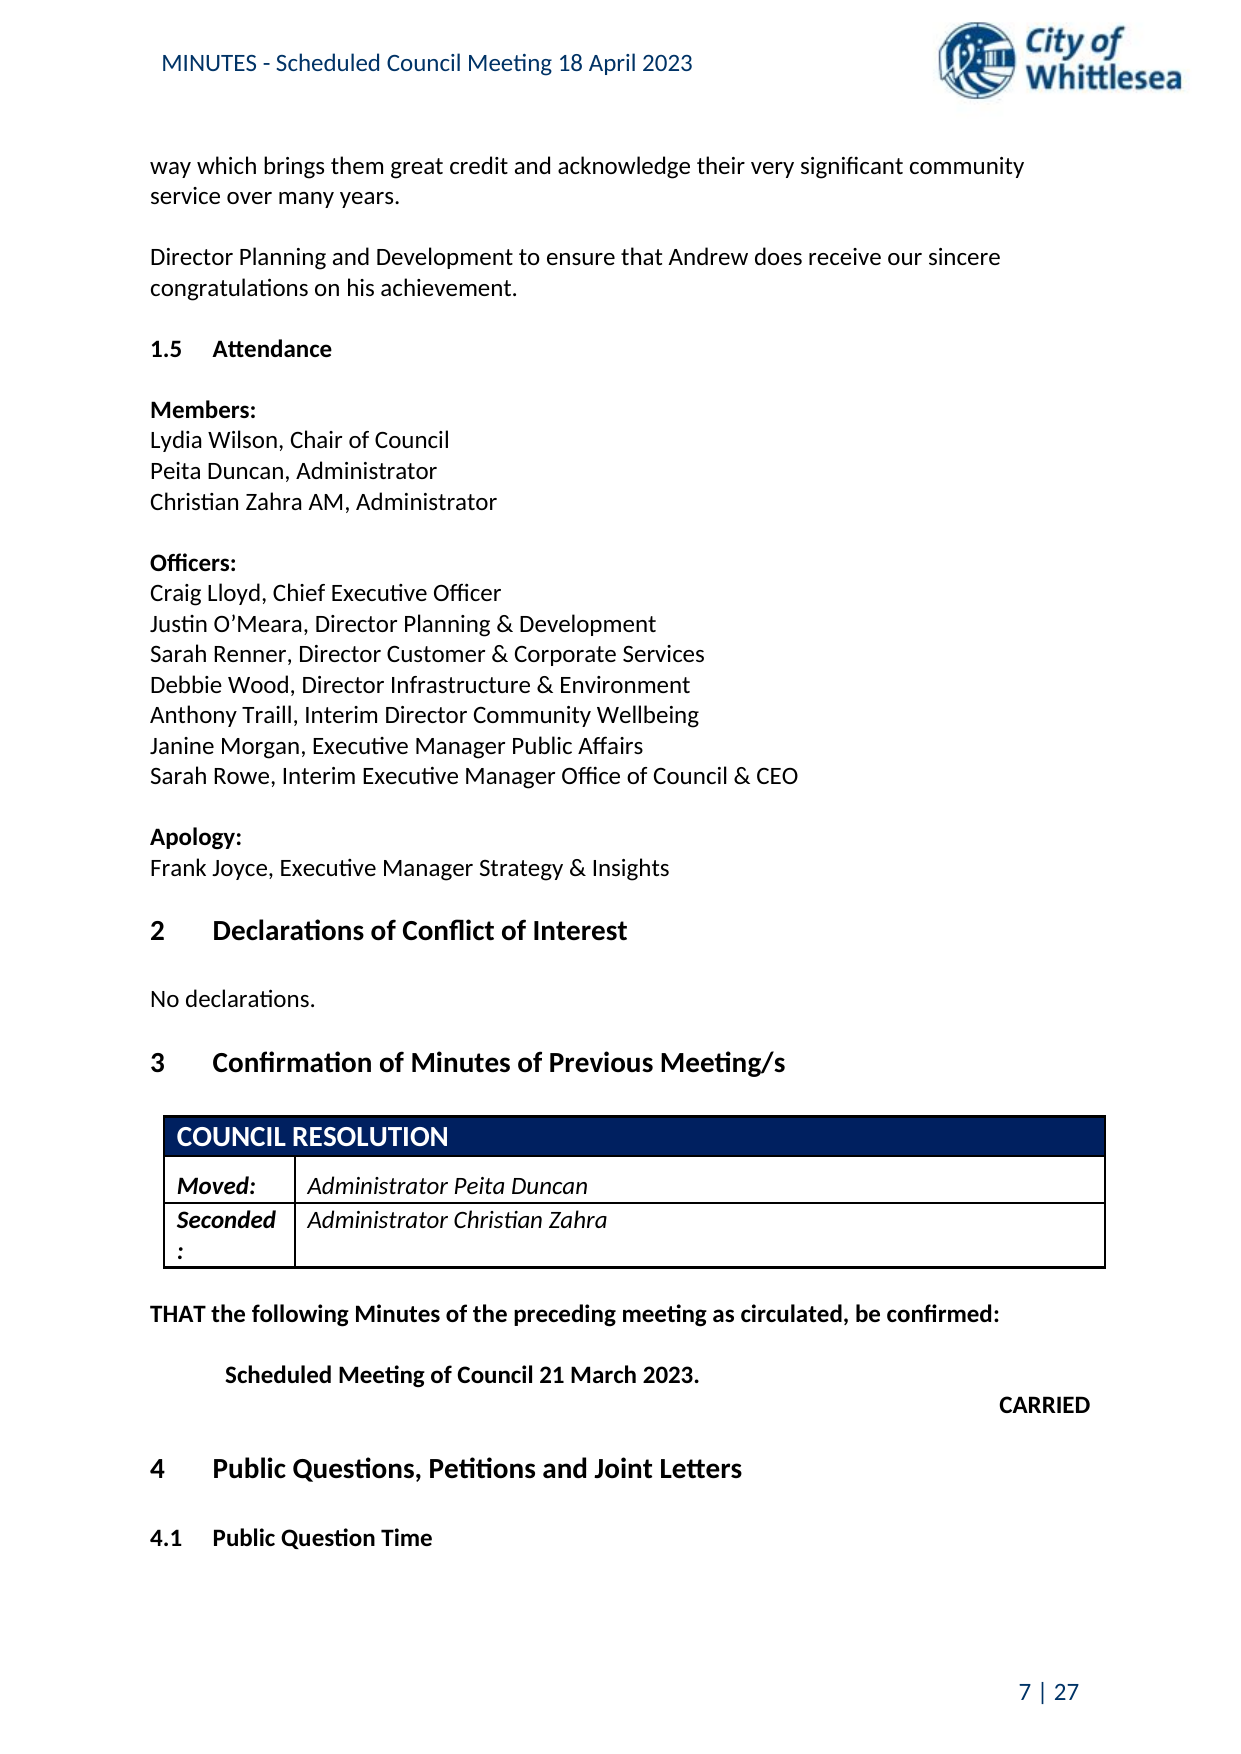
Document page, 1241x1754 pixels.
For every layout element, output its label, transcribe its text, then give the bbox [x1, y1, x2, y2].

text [150, 150, 1090, 211]
table_cell Administrator Peita Duncan [296, 1157, 1104, 1202]
text 3 Confirmation of Minutes of Previous Meeting/s [150, 1044, 1090, 1080]
picture [0, 0, 1241, 127]
text Frank Joyce, Executive Manager Strategy & Insights [150, 852, 1090, 882]
table_cell Moved: [165, 1157, 294, 1202]
text Craig Lloyd, Chief Executive Officer [150, 577, 1090, 608]
text Lydia Wilson, Chair of Council [150, 425, 1090, 455]
text CARRIED [150, 1389, 1090, 1420]
text Anthony Traill, Interim Director Community Wellbeing [150, 699, 1090, 730]
text Members: [150, 394, 1090, 425]
text Director Planning and Development to ensure that Andrew does receive our sincere congratulations on his achievement. [150, 242, 1090, 303]
text Apology: [150, 821, 1090, 852]
text Justin O’Meara, Director Planning & Development [150, 608, 1090, 638]
text Officers: [150, 547, 1090, 577]
text Peita Duncan, Administrator [150, 455, 1090, 486]
text Debbie Wood, Director Infrastructure & Environment [150, 669, 1090, 699]
text 1.5 Attendance [150, 333, 1090, 364]
text 4 Public Questions, Petitions and Joint Letters [150, 1450, 1090, 1486]
text 2 Declarations of Conflict of Interest [150, 912, 1090, 947]
text Scheduled Meeting of Council 21 March 2023. [150, 1359, 1090, 1389]
text Christian Zahra AM, Administrator [150, 486, 1090, 516]
text Sarah Renner, Director Customer & Corporate Services [150, 638, 1090, 669]
text Janine Morgan, Executive Manager Public Affairs [150, 730, 1090, 760]
text THAT the following Minutes of the preceding meeting as circulated, be confirmed: [150, 1298, 1090, 1328]
table_cell Administrator Christian Zahra [296, 1204, 1104, 1266]
text No declarations. [150, 983, 1090, 1013]
table_header COUNCIL RESOLUTION [165, 1118, 1104, 1155]
text Sarah Rowe, Interim Executive Manager Office of Council & CEO [150, 760, 1090, 791]
text 4.1 Public Question Time [150, 1522, 1090, 1552]
table_cell Seconded: [165, 1204, 294, 1266]
